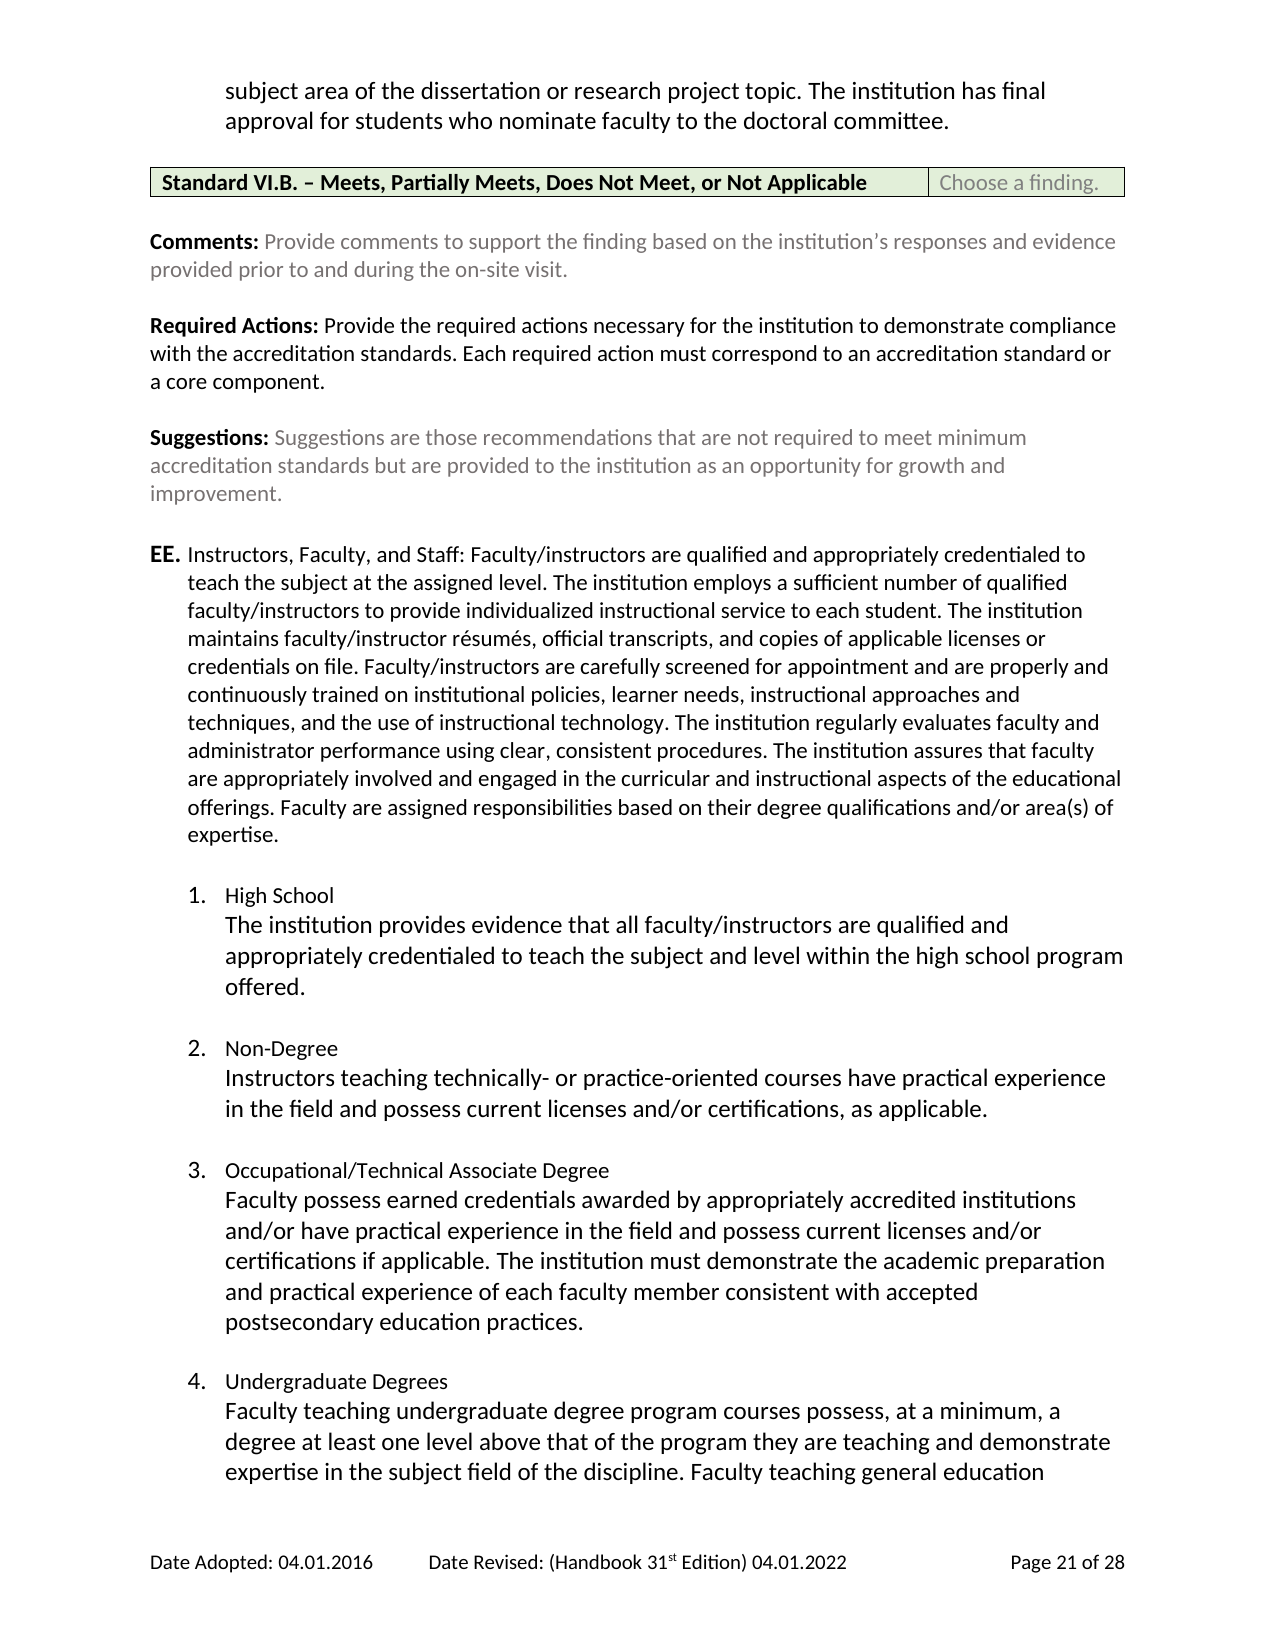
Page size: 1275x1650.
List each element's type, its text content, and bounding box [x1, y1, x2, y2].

text Suggestions: [150, 423, 1125, 507]
text Comments: [150, 227, 1125, 283]
text Required Actions: [150, 311, 1125, 395]
